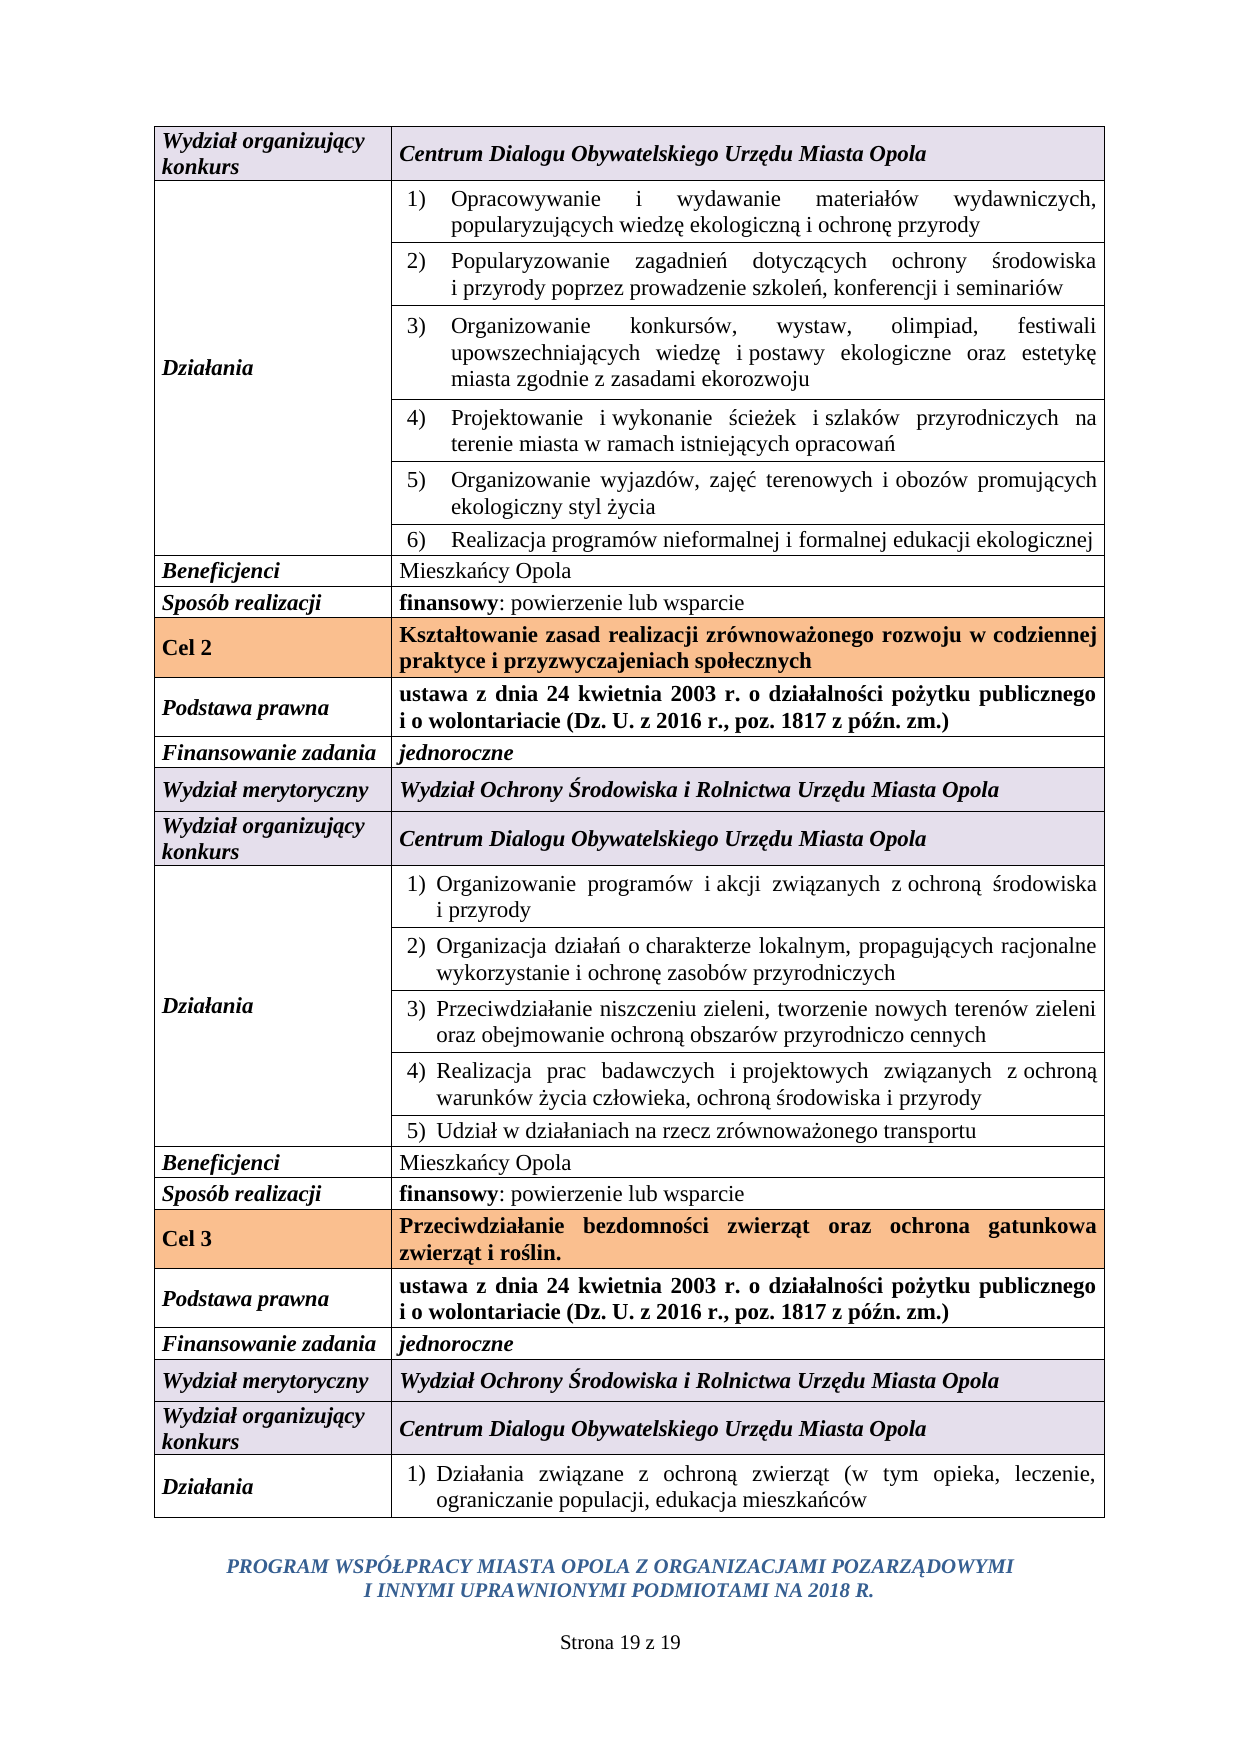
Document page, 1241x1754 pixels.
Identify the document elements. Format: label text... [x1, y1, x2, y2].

table_cell Wydział merytoryczny [155, 768, 391, 811]
table_cell Działania [155, 181, 391, 555]
table_cell Beneficjenci [155, 556, 391, 586]
table_cell Organizacja działań o charakterze lokalnym, propagujących racjonalne wykorzystanie i ochronę zasobów przyrodniczych [392, 928, 1104, 990]
table_cell Kształtowanie zasad realizacji zrównoważonego rozwoju w codziennej praktyce i przyzwyczajeniach społecznych [392, 618, 1104, 677]
table_cell Organizowanie wyjazdów, zajęć terenowych i obozów promujących ekologiczny styl życia [392, 462, 1104, 523]
table_cell finansowy: powierzenie lub wsparcie [392, 1178, 1104, 1208]
table_cell Realizacja prac badawczych i projektowych związanych z ochroną warunków życia człowieka, ochroną środowiska i przyrody [392, 1053, 1104, 1115]
table_cell Mieszkańcy Opola [392, 1147, 1104, 1177]
table_cell Działania [155, 1455, 391, 1517]
table_cell Wydział Ochrony Środowiska i Rolnictwa Urzędu Miasta Opola [392, 768, 1104, 811]
table_cell Popularyzowanie zagadnień dotyczących ochrony środowiska i przyrody poprzez prowadzenie szkoleń, konferencji i seminariów [392, 243, 1104, 305]
table_cell Realizacja programów nieformalnej i formalnej edukacji ekologicznej [392, 525, 1104, 555]
table_cell Mieszkańcy Opola [392, 556, 1104, 586]
table_cell Centrum Dialogu Obywatelskiego Urzędu Miasta Opola [392, 812, 1104, 865]
table_cell Sposób realizacji [155, 1178, 391, 1208]
table_cell Sposób realizacji [155, 587, 391, 617]
table_cell Wydział organizujący konkurs [155, 1402, 391, 1454]
table_cell Centrum Dialogu Obywatelskiego Urzędu Miasta Opola [392, 1402, 1104, 1454]
table_cell jednoroczne [392, 737, 1104, 767]
table_cell Centrum Dialogu Obywatelskiego Urzędu Miasta Opola [392, 127, 1104, 180]
table_cell Beneficjenci [155, 1147, 391, 1177]
table_cell Wydział merytoryczny [155, 1360, 391, 1401]
table_cell Finansowanie zadania [155, 1328, 391, 1358]
table_cell Przeciwdziałanie bezdomności zwierząt oraz ochrona gatunkowa zwierząt i roślin. [392, 1210, 1104, 1268]
table_cell Wydział organizujący konkurs [155, 127, 391, 180]
table_cell Organizowanie programów i akcji związanych z ochroną środowiska i przyrody [392, 866, 1104, 927]
table_cell Projektowanie i wykonanie ścieżek i szlaków przyrodniczych na terenie miasta w ramach istniejących opracowań [392, 400, 1104, 461]
table_cell jednoroczne [392, 1328, 1104, 1358]
table_cell Finansowanie zadania [155, 737, 391, 767]
table_cell Podstawa prawna [155, 1269, 391, 1327]
table_cell finansowy: powierzenie lub wsparcie [392, 587, 1104, 617]
table_cell Wydział Ochrony Środowiska i Rolnictwa Urzędu Miasta Opola [392, 1360, 1104, 1401]
table_cell Cel 3 [155, 1210, 391, 1268]
table_cell Opracowywanie i wydawanie materiałów wydawniczych, popularyzujących wiedzę ekologiczną i ochronę przyrody [392, 181, 1104, 242]
table_cell Działania związane z ochroną zwierząt (w tym opieka, leczenie, ograniczanie populacji, edukacja mieszkańców [392, 1455, 1104, 1517]
table_cell Wydział organizujący konkurs [155, 812, 391, 865]
table_cell Działania [155, 866, 391, 1146]
table_cell Przeciwdziałanie niszczeniu zieleni, tworzenie nowych terenów zieleni oraz obejmowanie ochroną obszarów przyrodniczo cennych [392, 991, 1104, 1052]
table_cell ustawa z dnia 24 kwietnia 2003 r. o działalności pożytku publicznego i o wolontariacie (Dz. U. z 2016 r., poz. 1817 z późn. zm.) [392, 1269, 1104, 1327]
table_cell ustawa z dnia 24 kwietnia 2003 r. o działalności pożytku publicznego i o wolontariacie (Dz. U. z 2016 r., poz. 1817 z późn. zm.) [392, 678, 1104, 736]
table_cell Udział w działaniach na rzecz zrównoważonego transportu [392, 1116, 1104, 1146]
table_cell Podstawa prawna [155, 678, 391, 736]
table_cell Cel 2 [155, 618, 391, 677]
table_cell Organizowanie konkursów, wystaw, olimpiad, festiwali upowszechniających wiedzę i postawy ekologiczne oraz estetykę miasta zgodnie z zasadami ekorozwoju [392, 306, 1104, 398]
